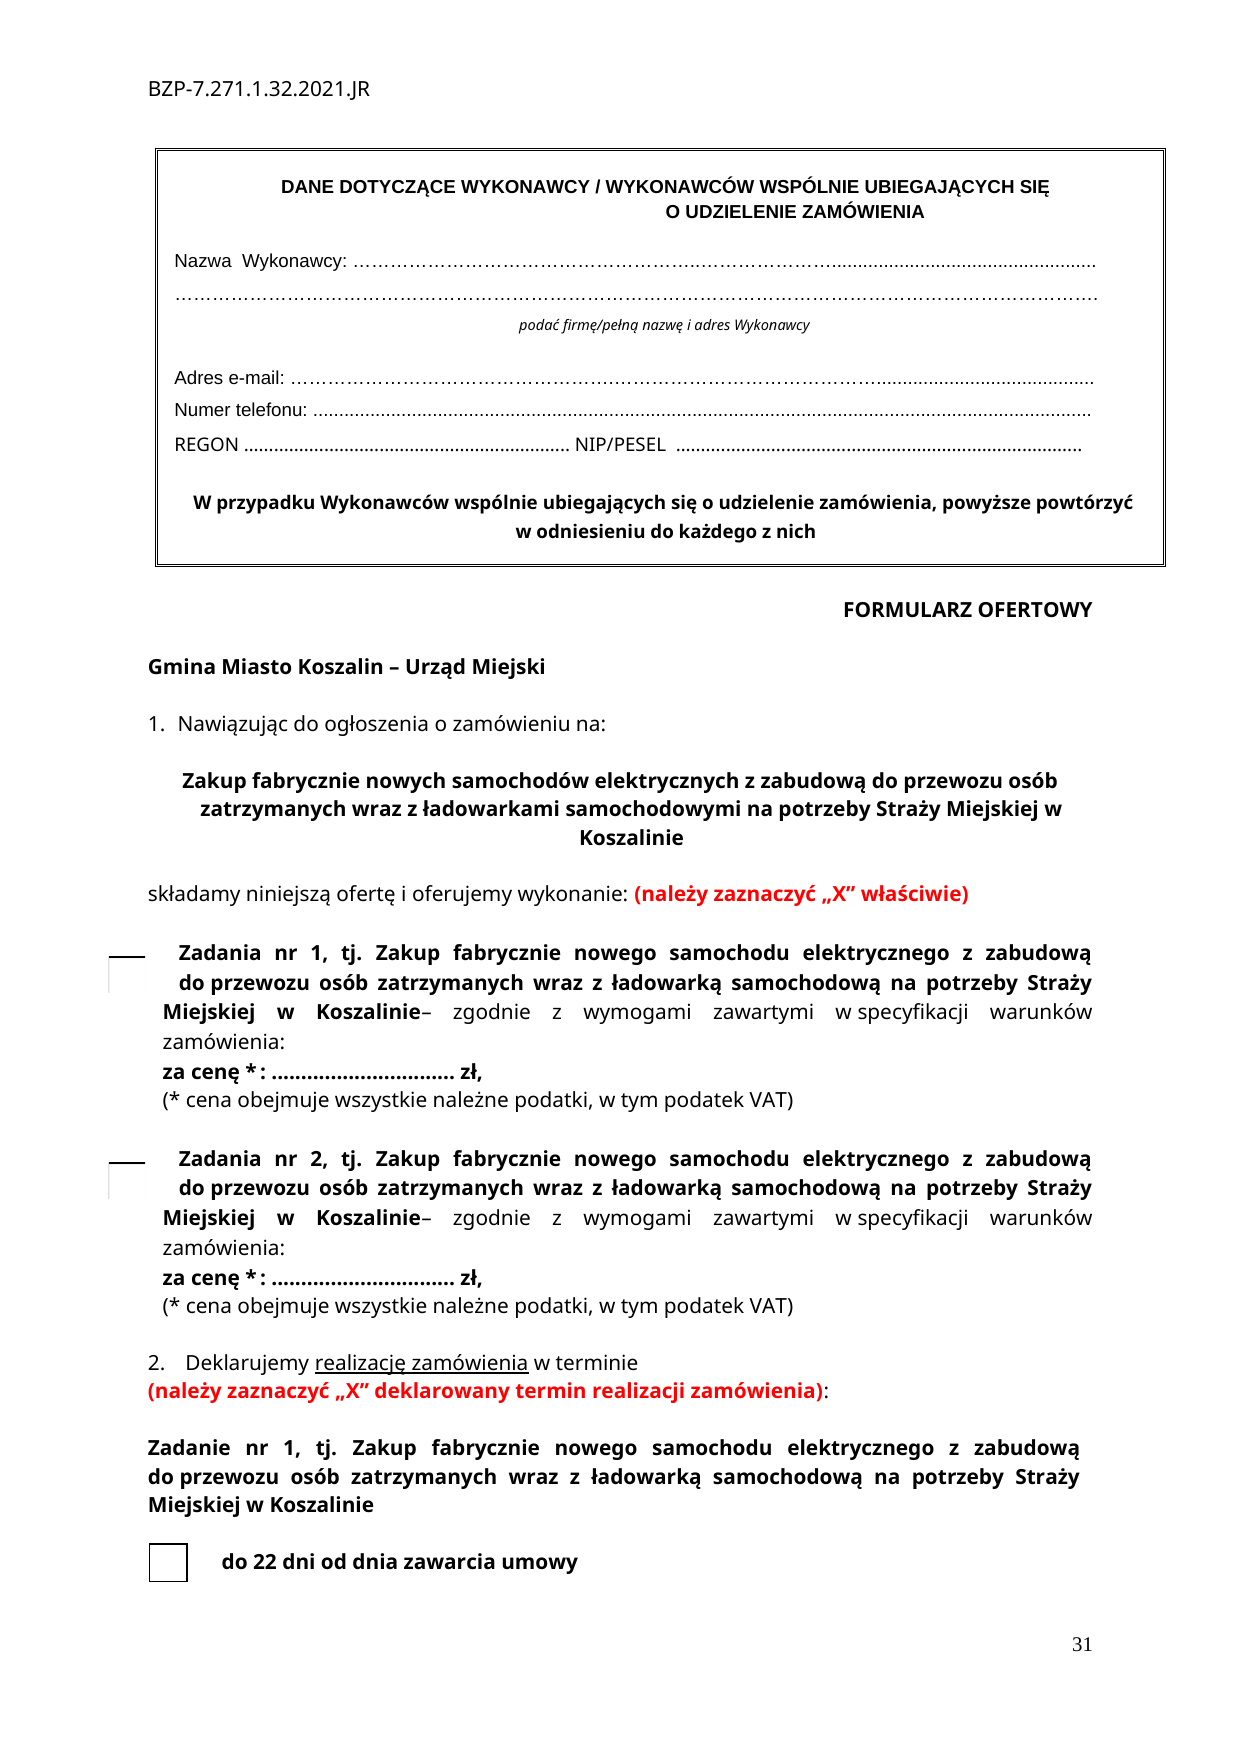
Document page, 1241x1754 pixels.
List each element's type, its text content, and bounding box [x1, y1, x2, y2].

text FORMULARZ OFERTOWY [148, 595, 1092, 624]
text (należy zaznaczyć „X” deklarowany termin realizacji zamówienia): [148, 1377, 1092, 1405]
text do 22 dni od dnia zawarcia umowy [207, 1547, 1081, 1576]
text Zadania nr 1, tj. Zakup fabrycznie nowego samochodu elektrycznego z zabudową do przewozu osób zatrzymanych wraz z ładowarką samochodową na potrzeby Straży Miejskiej w Koszalinie– zgodnie z wymogami zawartymi w specyfikacji warunków zamówienia: [162, 938, 1092, 1056]
text Zadania nr 2, tj. Zakup fabrycznie nowego samochodu elektrycznego z zabudową do przewozu osób zatrzymanych wraz z ładowarką samochodową na potrzeby Straży Miejskiej w Koszalinie– zgodnie z wymogami zawartymi w specyfikacji warunków zamówienia: [162, 1144, 1092, 1261]
text za cenę * : ............................... zł, [148, 1057, 1092, 1085]
text składamy niniejszą ofertę i oferujemy wykonanie: (należy zaznaczyć „X” właściwie) [148, 879, 1092, 908]
picture [107, 1162, 145, 1197]
text za cenę * : ............................... zł, [148, 1263, 1092, 1291]
table_header DANE DOTYCZĄCE WYKONAWCY / WYKONAWCÓW WSPÓLNIE UBIEGAJĄCYCH SIĘ O UDZIELENIE ZAMÓWIENIA Nazwa Wykonawcy: ………………………………………………..…………………................................................... …………………………………………………………………………………………………………………………………. podać firmę/pełną nazwę i adres Wykonawcy Adres e-mail: …………………………………………….…………………………………….......................................... Numer telefonu: ...................................................................................................................................................... REGON ….............................................................. NIP/PESEL ….............................................................................. W przypadku Wykonawców wspólnie ubiegających się o udzielenie zamówienia, powyższe powtórzyć w odniesieniu do każdego z nich [158, 151, 1163, 564]
text Zakup fabrycznie nowych samochodów elektrycznych z zabudową do przewozu osób zatrzymanych wraz z ładowarkami samochodowymi na potrzeby Straży Miejskiej w Koszalinie [148, 766, 1092, 851]
text Zadanie nr 1, tj. Zakup fabrycznie nowego samochodu elektrycznego z zabudową do przewozu osób zatrzymanych wraz z ładowarką samochodową na potrzeby Straży Miejskiej w Koszalinie [148, 1433, 1081, 1519]
subtitle Gmina Miasto Koszalin – Urząd Miejski [148, 652, 1092, 681]
text (* cena obejmuje wszystkie należne podatki, w tym podatek VAT) [148, 1085, 1092, 1114]
picture [107, 956, 145, 991]
text 2. Deklarujemy realizację zamówienia w terminie [148, 1348, 1092, 1377]
list Nawiązując do ogłoszenia o zamówieniu na: [148, 709, 1092, 737]
text (* cena obejmuje wszystkie należne podatki, w tym podatek VAT) [148, 1291, 1092, 1320]
